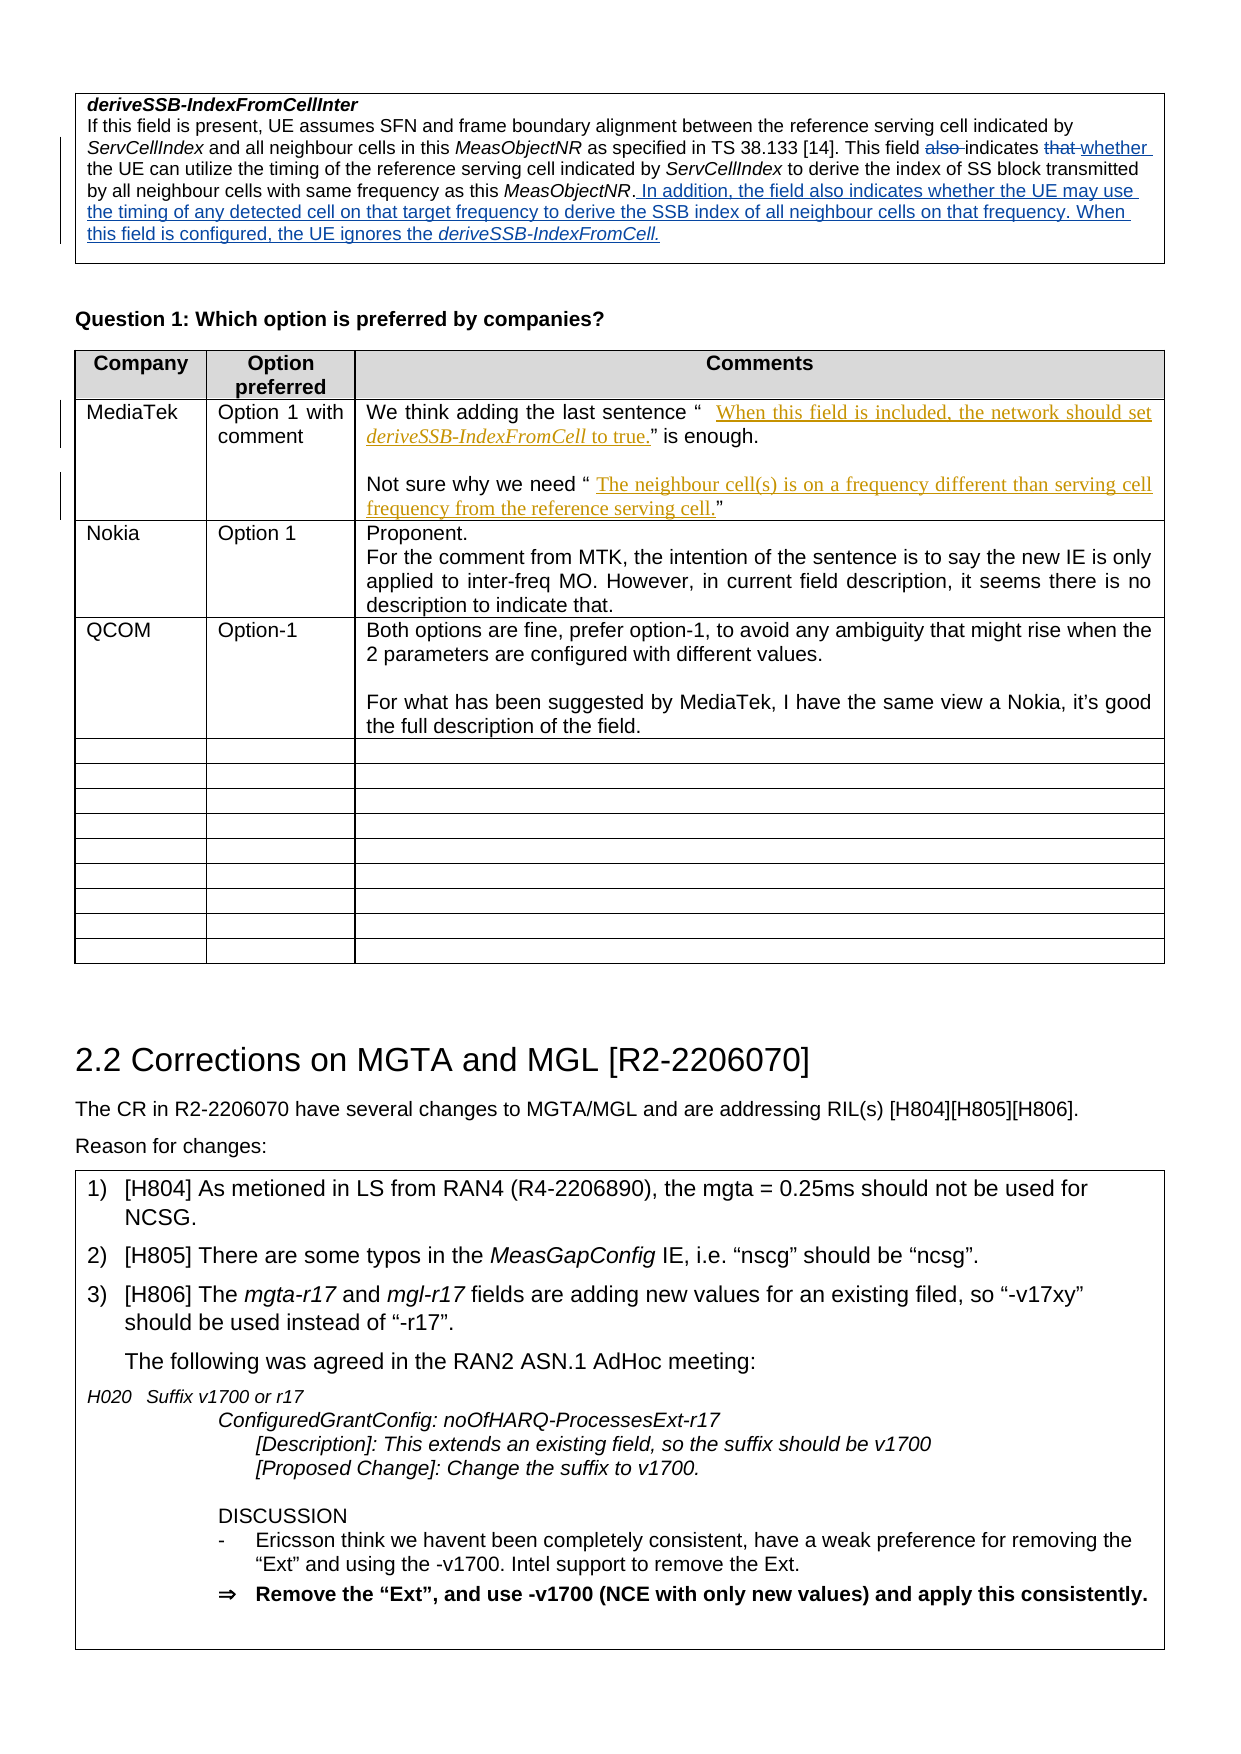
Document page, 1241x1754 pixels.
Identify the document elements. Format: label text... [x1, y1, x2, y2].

table_cell [207, 839, 354, 863]
table_cell Option 1 [207, 521, 354, 617]
table_cell We think adding the last sentence “ ” is enough. Not sure why we need “ ” [356, 400, 1164, 520]
table_cell [76, 739, 206, 763]
subtitle 2.2 Corrections on MGTA and MGL [R2-2206070] [75, 1040, 1165, 1078]
table_cell Proponent. For the comment from MTK, the intention of the sentence is to say the new IE is only applied to inter-freq MO. However, in current field description, it seems there is no description to indicate that. [356, 521, 1164, 617]
table_cell QCOM [76, 618, 206, 738]
table_cell [76, 789, 206, 813]
table_cell Both options are fine, prefer option-1, to avoid any ambiguity that might rise when the 2 parameters are configured with different values. For what has been suggested by MediaTek, I have the same view a Nokia, it’s good the full description of the field. [356, 618, 1164, 738]
table_cell Option 1 with comment [207, 400, 354, 520]
table_cell [356, 789, 1164, 813]
table_header deriveSSB-IndexFromCellInter If this field is present, UE assumes SFN and frame boundary alignment between the reference serving cell indicated by ServCellIndex and all neighbour cells in this MeasObjectNR as specified in TS 38.133 [14]. This field indicates the UE can utilize the timing of the reference serving cell indicated by ServCellIndex to derive the index of SS block transmitted by all neighbour cells with same frequency as this MeasObjectNR. [76, 94, 1164, 263]
text The CR in R2-2206070 have several changes to MGTA/MGL and are addressing RIL(s) [H804][H805][H806]. [75, 1097, 1165, 1121]
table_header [76, 1171, 1164, 1649]
table_cell [76, 914, 206, 938]
table_cell [207, 739, 354, 763]
table_cell [76, 814, 206, 838]
table_cell [207, 939, 354, 963]
table_cell [76, 839, 206, 863]
table_cell [356, 889, 1164, 913]
table_cell MediaTek [76, 400, 206, 520]
table_cell Option-1 [207, 618, 354, 738]
table_cell Nokia [76, 521, 206, 617]
table_cell [356, 739, 1164, 763]
table_cell [356, 864, 1164, 888]
table_header Comments [356, 351, 1164, 398]
table_cell [356, 839, 1164, 863]
table_cell [207, 914, 354, 938]
table_cell [356, 939, 1164, 963]
table_cell [356, 914, 1164, 938]
table_cell [207, 864, 354, 888]
table_header Option preferred [207, 351, 354, 398]
text Question 1: Which option is preferred by companies? [75, 307, 1165, 331]
table_cell [76, 764, 206, 788]
table_header Company [76, 351, 206, 398]
table_cell [76, 864, 206, 888]
table_cell [76, 939, 206, 963]
table_cell [207, 789, 354, 813]
text Reason for changes: [75, 1134, 1165, 1158]
table_cell [356, 764, 1164, 788]
table_cell [76, 889, 206, 913]
table_cell [207, 764, 354, 788]
table_cell [207, 814, 354, 838]
table_cell [207, 889, 354, 913]
table_cell [356, 814, 1164, 838]
